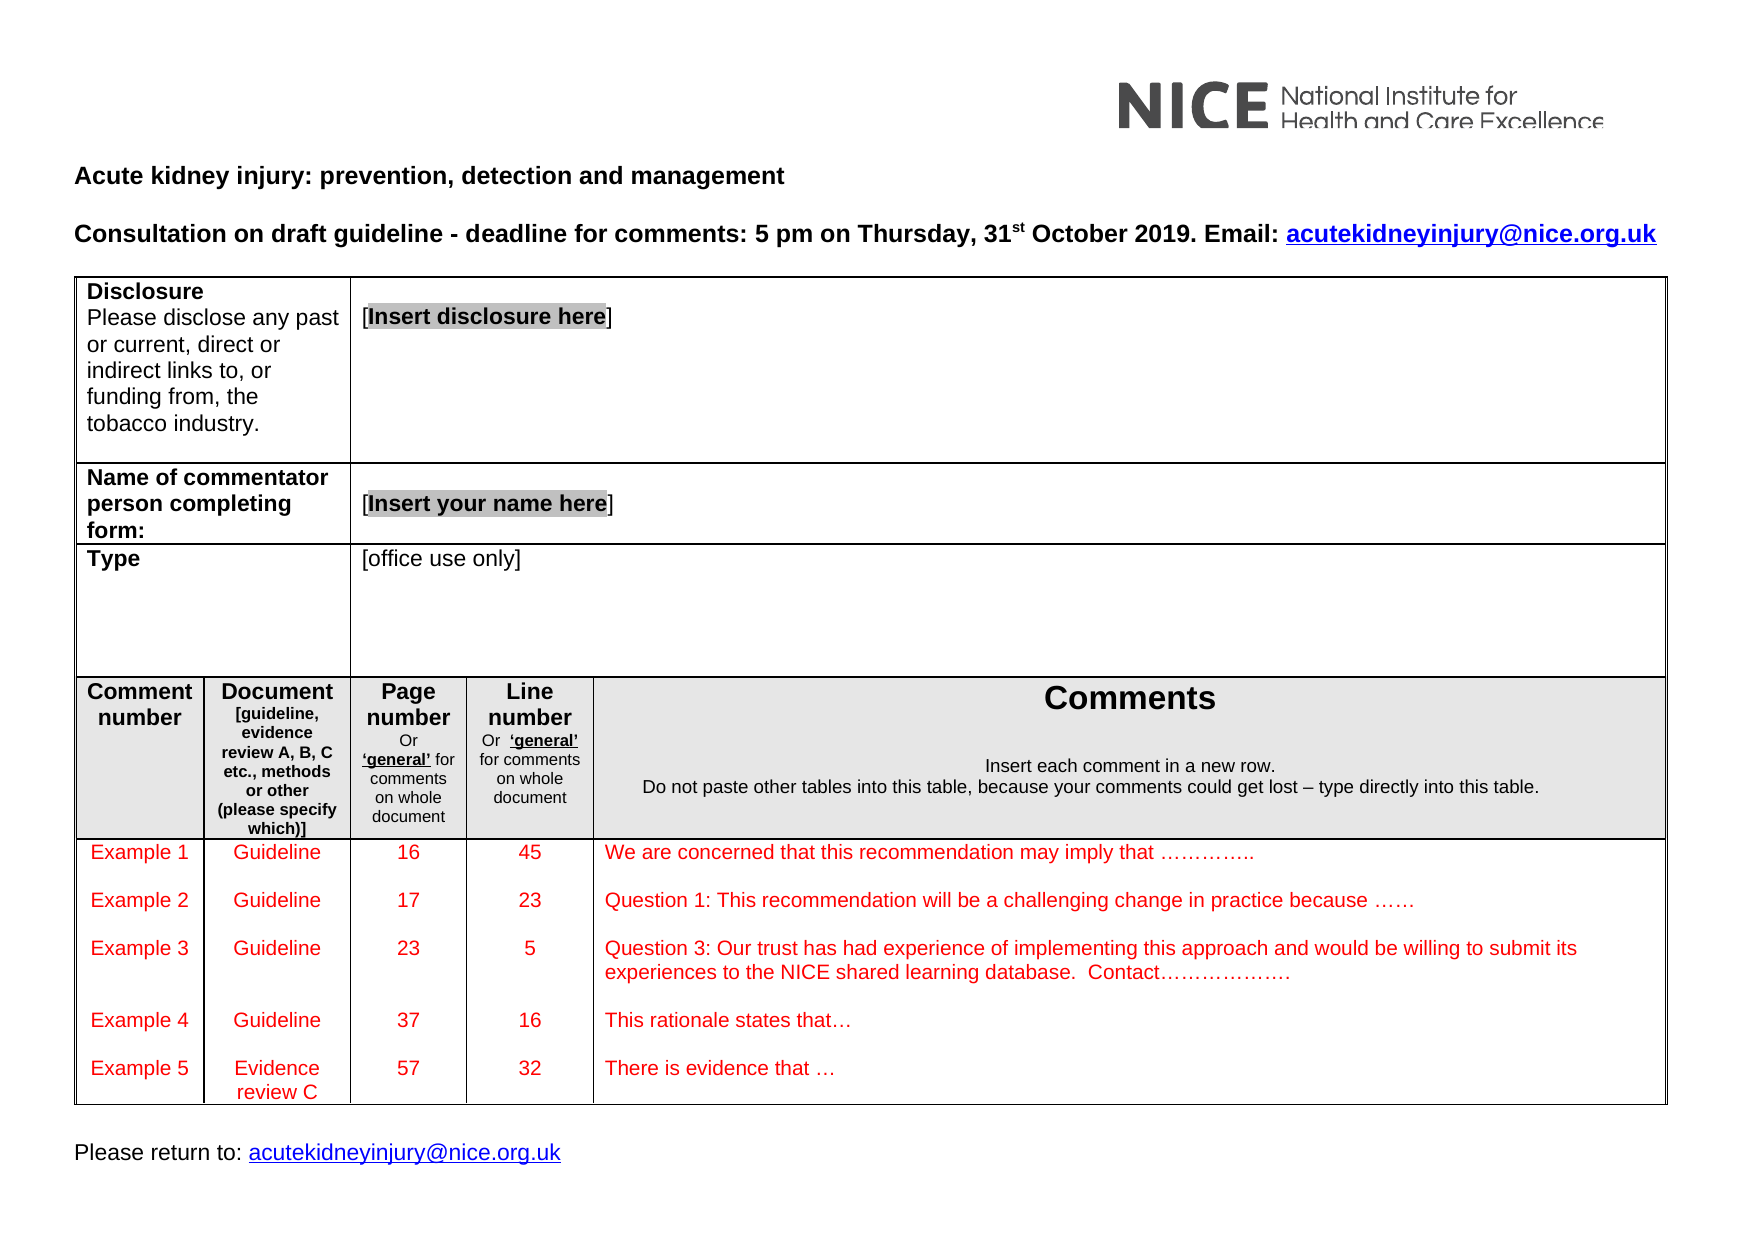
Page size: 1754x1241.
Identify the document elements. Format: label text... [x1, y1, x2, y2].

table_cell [594, 840, 1665, 1103]
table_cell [351, 840, 466, 1103]
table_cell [205, 840, 350, 1103]
table_cell Document [guideline, evidence review A, B, C etc., methods or other (please specify which)] [205, 678, 350, 838]
table_cell Name of commentator person completing form: [77, 464, 350, 543]
table_cell Line number Or ‘general’ for comments on whole document [467, 678, 593, 838]
table_cell [office use only] [351, 545, 1665, 676]
table_cell [Insert disclosure here] [351, 278, 1665, 462]
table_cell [77, 840, 203, 1103]
table_cell Page number Or ‘general’ for comments on whole document [351, 678, 466, 838]
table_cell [467, 840, 593, 1103]
table_cell Comment number [77, 678, 203, 838]
table_cell Type [77, 545, 350, 676]
table_cell Comments Insert each comment in a new row. Do not paste other tables into this table, because your comments could get lost – type directly into this table. [594, 678, 1665, 838]
table_cell Disclosure Please disclose any past or current, direct or indirect links to, or funding from, the tobacco industry. [77, 278, 350, 462]
table_cell [Insert your name here] [351, 464, 1665, 543]
